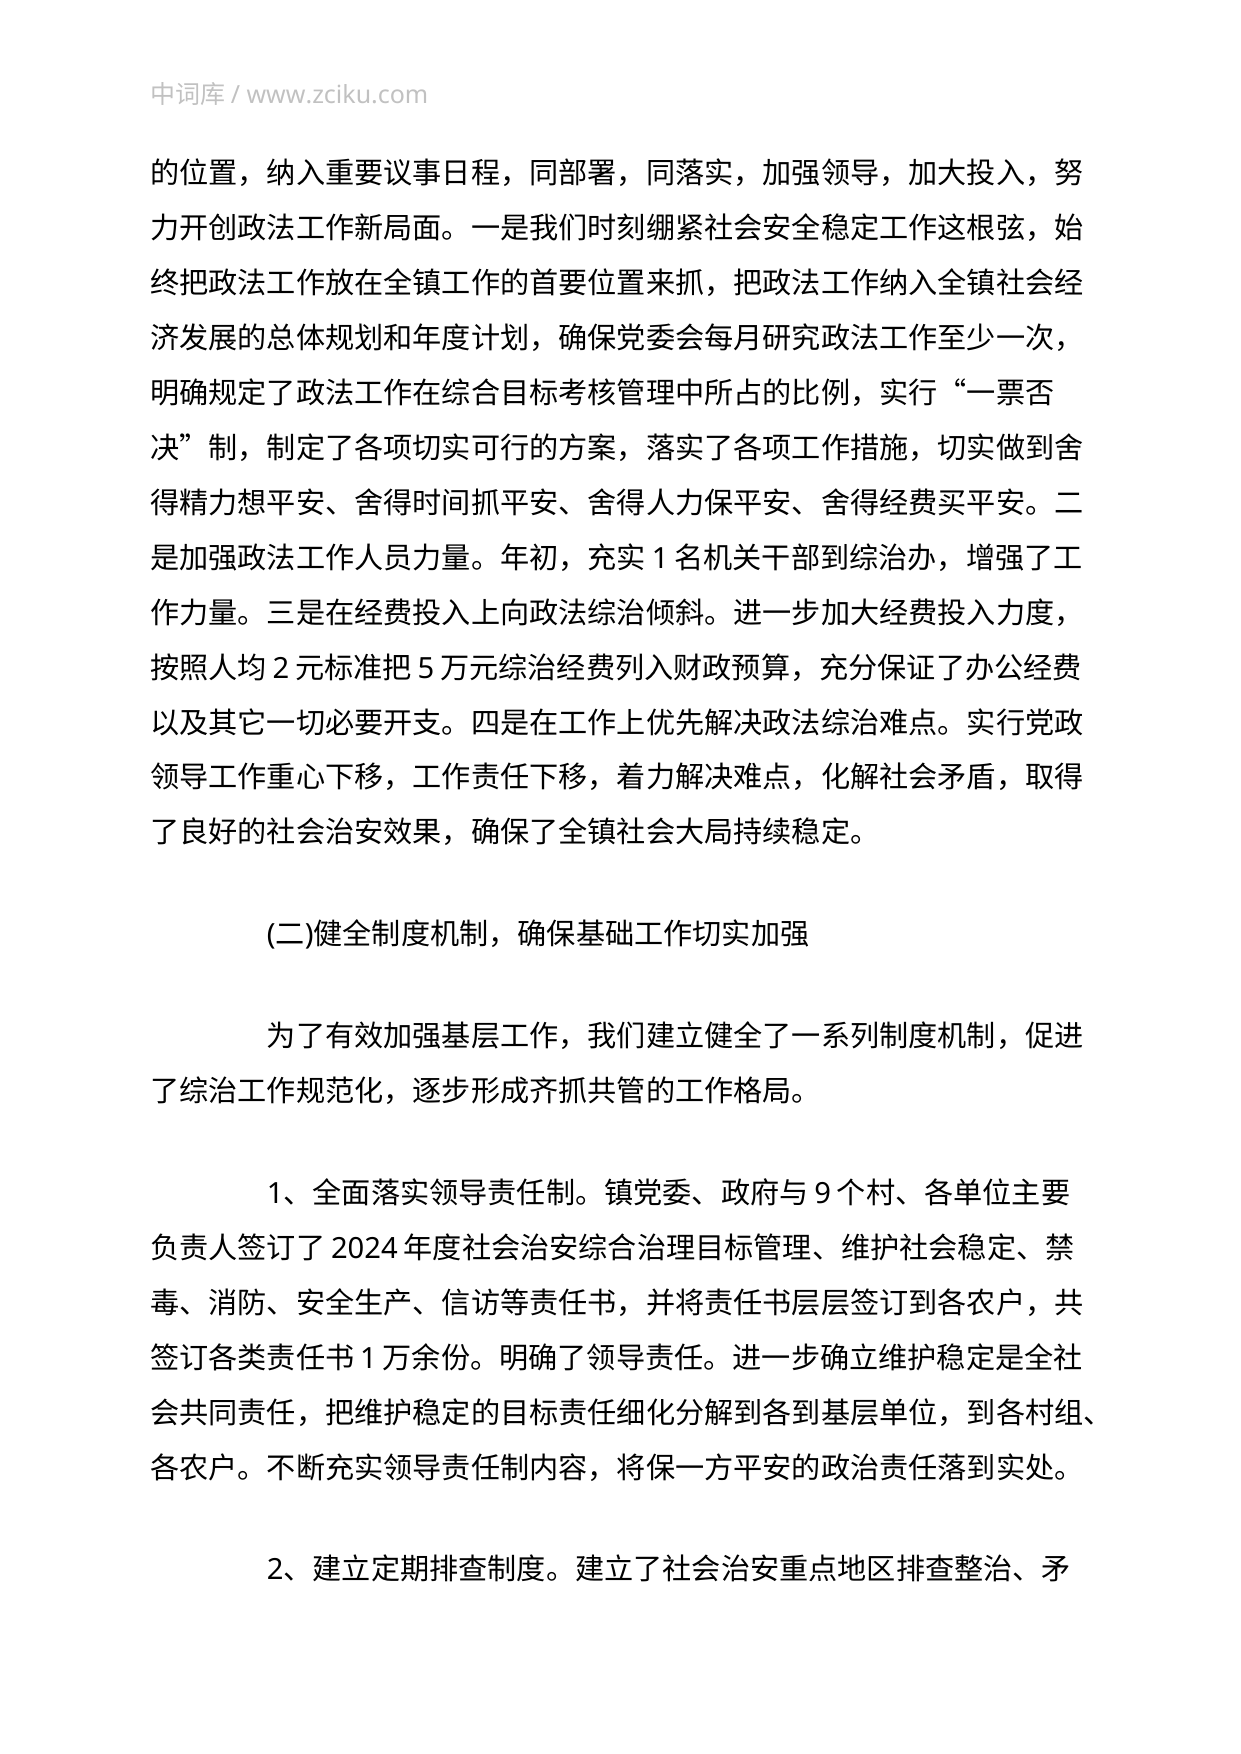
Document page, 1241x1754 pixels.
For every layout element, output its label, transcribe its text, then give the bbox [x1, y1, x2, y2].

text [150, 1546, 1090, 1588]
text (二)健全制度机制，确保基础工作切实加强 [150, 911, 1090, 953]
text 为了有效加强基层工作，我们建立健全了一系列制度机制，促进了综治工作规范化，逐步形成齐抓共管的工作格局。 [150, 1013, 1090, 1110]
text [150, 150, 1090, 851]
text 1、全面落实领导责任制。镇党委、政府与9个村、各单位主要负责人签订了2024年度社会治安综合治理目标管理、维护社会稳定、禁毒、消防、安全生产、信访等责任书，并将责任书层层签订到各农户，共签订各类责任书1万余份。明确了领导责任。进一步确立维护稳定是全社会共同责任，把维护稳定的目标责任细化分解到各到基层单位，到各村组、各农户。不断充实领导责任制内容，将保一方平安的政治责任落到实处。 [150, 1169, 1090, 1486]
